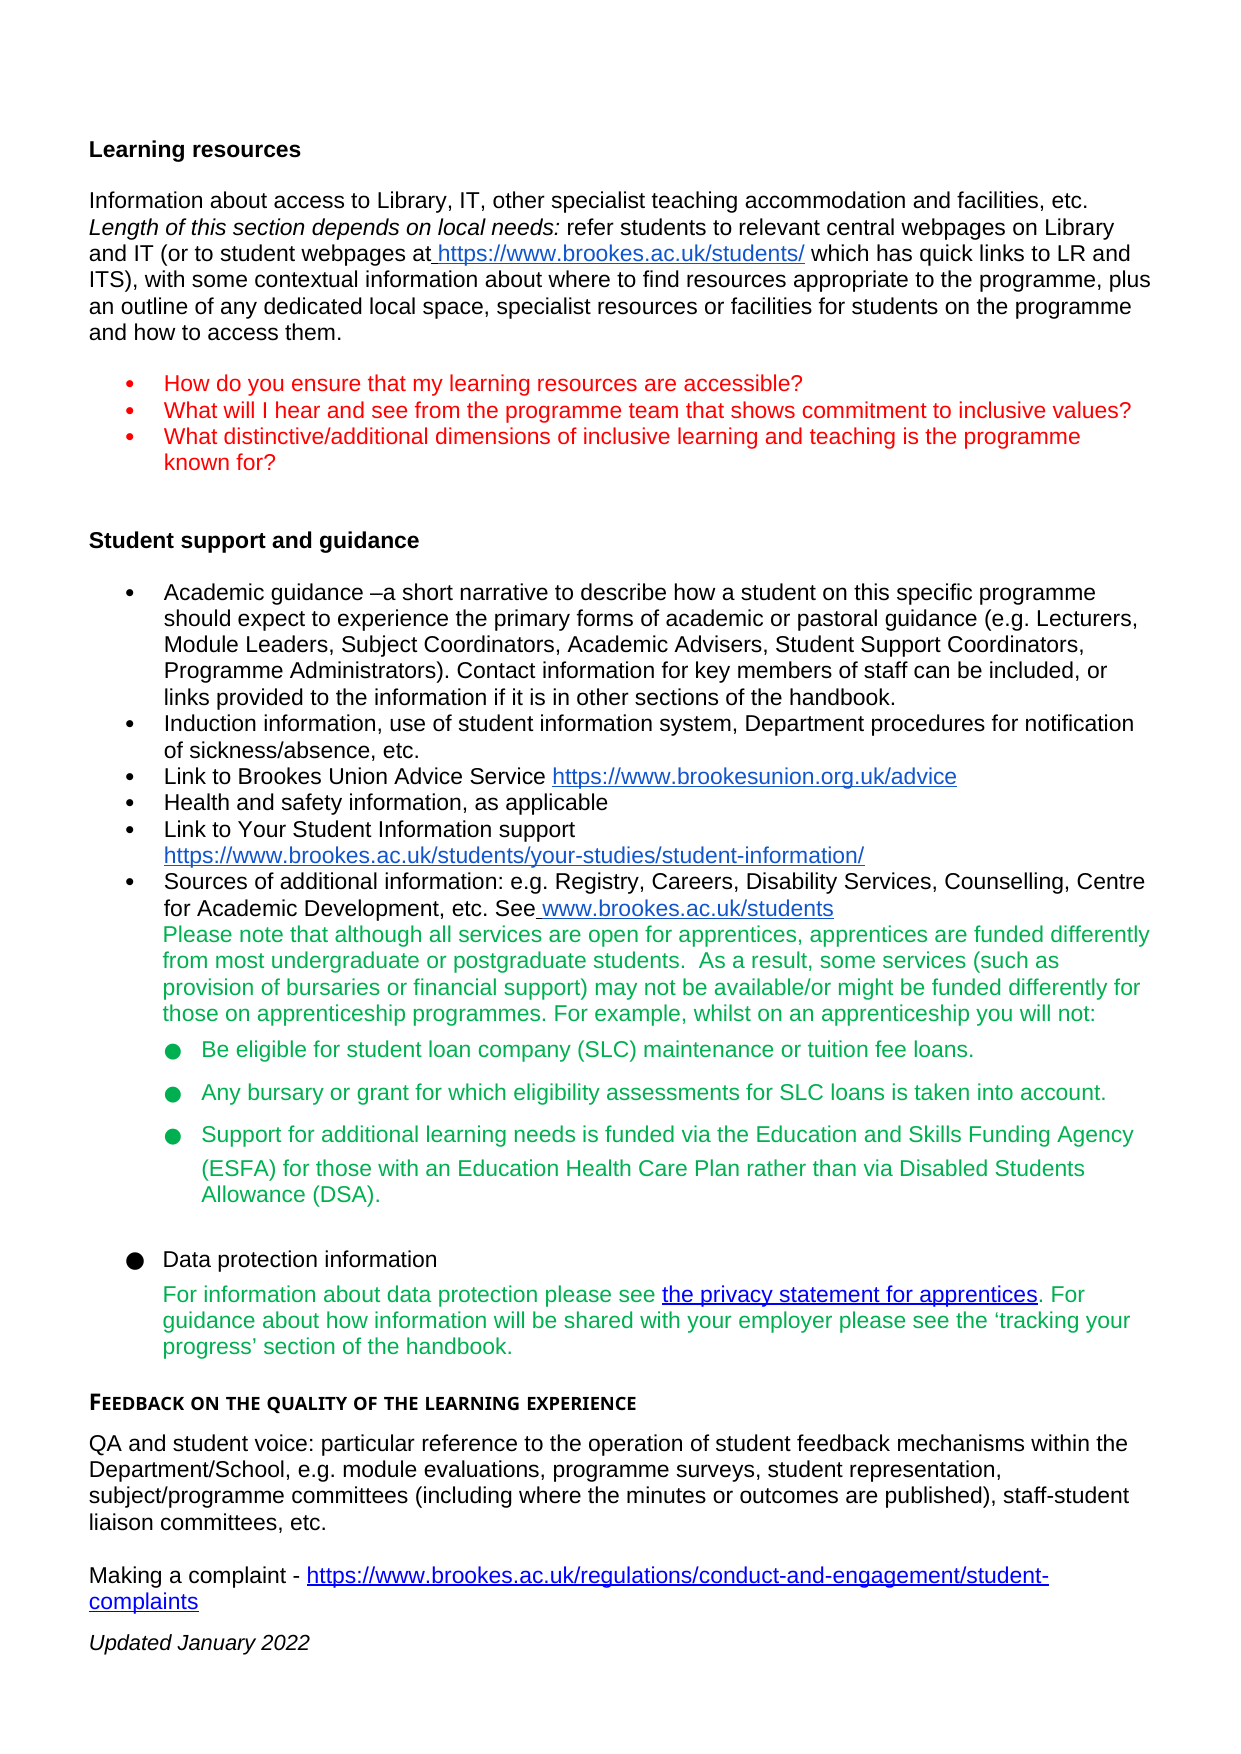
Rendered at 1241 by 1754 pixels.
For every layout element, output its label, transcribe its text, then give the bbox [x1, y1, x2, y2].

text Information about access to Library, IT, other specialist teaching accommodation and facilities, etc. Length of this section depends on local needs: refer students to relevant central webpages on Library and IT (or to student webpages at https://www.brookes.ac.uk/students/ which has quick links to LR and ITS), with some contextual information about where to find resources appropriate to the programme, plus an outline of any dedicated local space, specialist resources or facilities for students on the programme and how to access them. [89, 187, 1152, 345]
list Support for additional learning needs is funded via the Education and Skills Funding Agency (ESFA) for those with an Education Health Care Plan rather than via Disabled Students Allowance (DSA). [164, 1112, 1152, 1207]
text Student support and guidance [89, 527, 1152, 553]
text Learning resources [89, 136, 1152, 162]
list Link to Brookes Union Advice Service https://www.brookesunion.org.uk/advice [126, 763, 1152, 789]
list Academic guidance –a short narrative to describe how a student on this specific programme should expect to experience the primary forms of academic or pastoral guidance (e.g. Lecturers, Module Leaders, Subject Coordinators, Academic Advisers, Student Support Coordinators, Programme Administrators). Contact information for key members of staff can be included, or links provided to the information if it is in other sections of the handbook. [126, 578, 1152, 710]
list Induction information, use of student information system, Department procedures for notification of sickness/absence, etc. [126, 710, 1152, 763]
list What distinctive/additional dimensions of inclusive learning and teaching is the programme known for? [126, 423, 1152, 476]
text QA and student voice: particular reference to the operation of student feedback mechanisms within the Department/School, e.g. module evaluations, programme surveys, student representation, subject/programme committees (including where the minutes or outcomes are published), staff-student liaison committees, etc. [89, 1430, 1152, 1535]
list How do you ensure that my learning resources are accessible? [126, 370, 1152, 397]
list Data protection information [125, 1234, 1152, 1281]
list What will I hear and see from the programme team that shows commitment to inclusive values? [126, 397, 1152, 423]
list Any bursary or grant for which eligibility assessments for SLC loans is taken into account. [164, 1069, 1152, 1112]
text For information about data protection please see the privacy statement for apprentices. For guidance about how information will be shared with your employer please see the ‘tracking your progress’ section of the handbook. [162, 1281, 1152, 1360]
list Sources of additional information: e.g. Registry, Careers, Disability Services, Counselling, Centre for Academic Development, etc. See www.brookes.ac.uk/students [126, 868, 1152, 921]
list Health and safety information, as applicable [126, 789, 1152, 816]
list Link to Your Student Information support https://www.brookes.ac.uk/students/your-studies/student-information/ [126, 816, 1152, 868]
text Making a complaint - https://www.brookes.ac.uk/regulations/conduct-and-engagement/student-complaints [89, 1562, 1152, 1614]
list Be eligible for student loan company (SLC) maintenance or tuition fee loans. [164, 1026, 1152, 1069]
text Feedback on the quality of the learning experience [89, 1386, 1152, 1417]
text Please note that although all services are open for apprentices, apprentices are funded differently from most undergraduate or postgraduate students. As a result, some services (such as provision of bursaries or financial support) may not be available/or might be funded differently for those on apprenticeship programmes. For example, whilst on an apprenticeship you will not: [162, 921, 1152, 1026]
